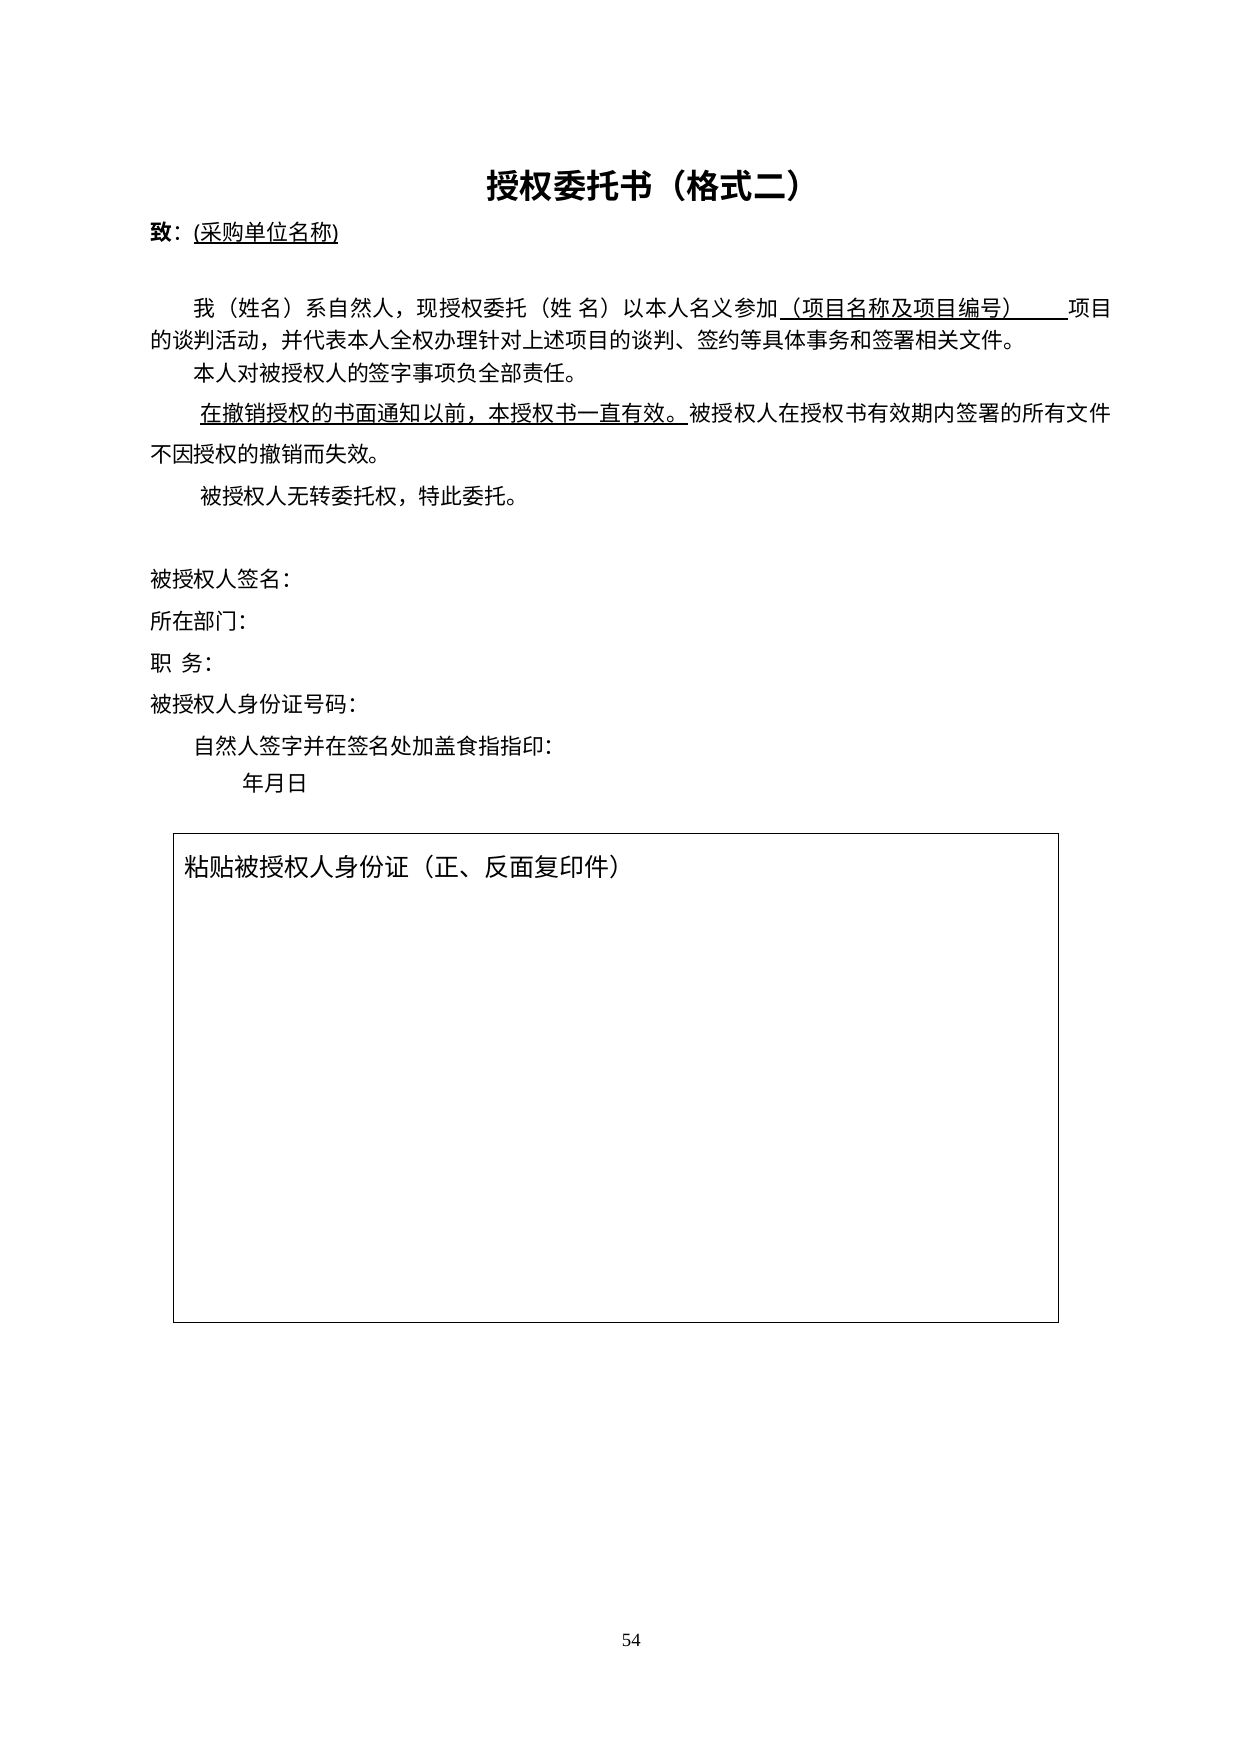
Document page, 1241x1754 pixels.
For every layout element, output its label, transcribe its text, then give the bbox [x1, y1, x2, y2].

text 年月日 [150, 763, 1112, 798]
text 所在部门： [150, 596, 1112, 638]
text 我（姓名）系自然人，现授权委托（姓 名）以本人名义参加（项目名称及项目编号） 项目的谈判活动，并代表本人全权办理针对上述项目的谈判、签约等具体事务和签署相关文件。 [150, 290, 1112, 355]
text 自然人签字并在签名处加盖食指指印： [150, 721, 1112, 763]
text 职 务： [150, 638, 1112, 679]
text 被授权人签名： [150, 554, 1112, 596]
text 在撤销授权的书面通知以前，本授权书一直有效。被授权人在授权书有效期内签署的所有文件不因授权的撤销而失效。 [150, 388, 1112, 471]
text 被授权人身份证号码： [150, 679, 1112, 721]
text 本人对被授权人的签字事项负全部责任。 [150, 355, 1112, 388]
table_header 粘贴被授权人身份证（正、反面复印件） [174, 834, 1058, 1322]
text 被授权人无转委托权，特此委托。 [150, 471, 1112, 513]
text 致：(采购单位名称) [150, 207, 1112, 249]
text 授权委托书（格式二） [150, 165, 1112, 207]
